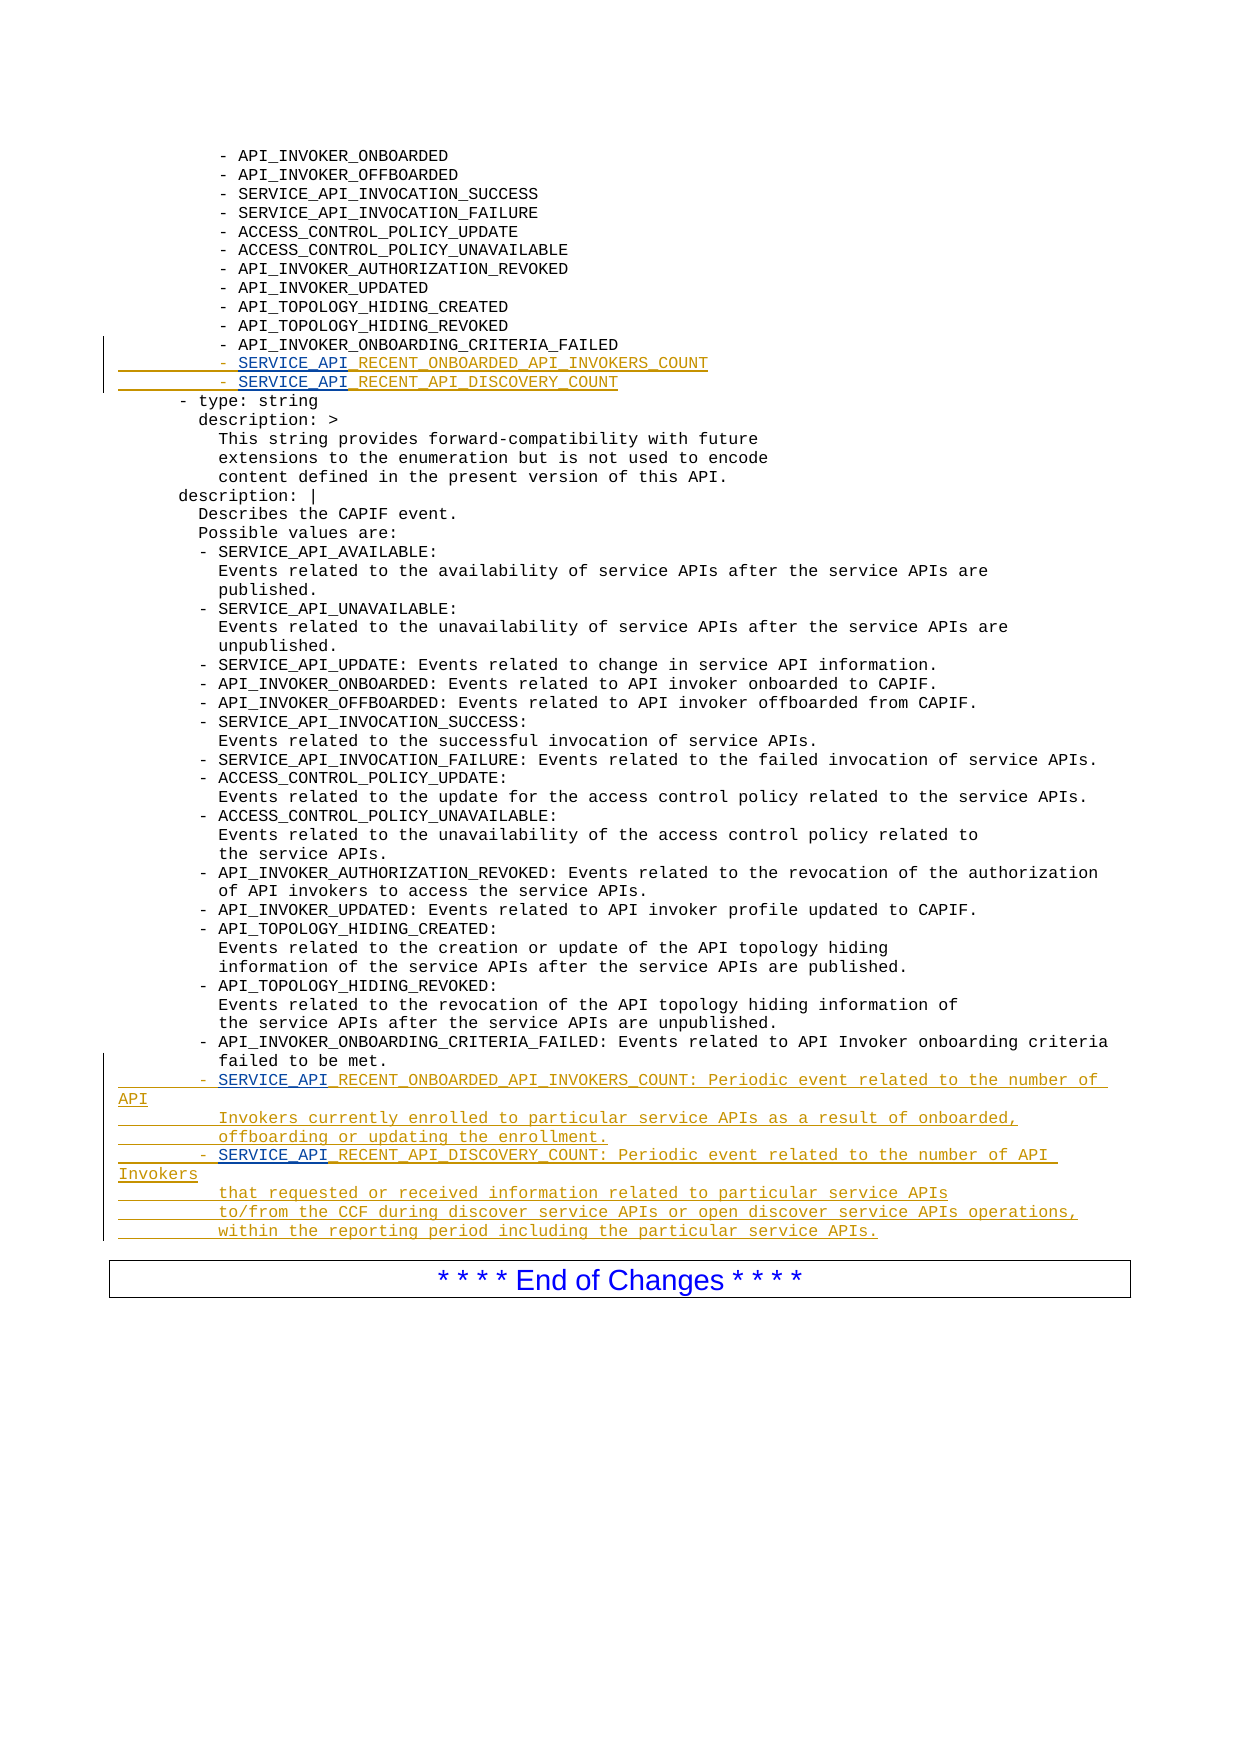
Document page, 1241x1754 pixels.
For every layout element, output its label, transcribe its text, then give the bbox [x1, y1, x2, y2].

text - API_TOPOLOGY_HIDING_REVOKED: [118, 977, 1122, 996]
text content defined in the present version of this API. [118, 468, 1122, 487]
text Events related to the successful invocation of service APIs. [118, 732, 1122, 751]
text - API_INVOKER_ONBOARDED [118, 148, 1122, 167]
text the service APIs after the service APIs are unpublished. [118, 1015, 1122, 1034]
text - SERVICE_API_INVOCATION_FAILURE [118, 204, 1122, 223]
text - API_TOPOLOGY_HIDING_REVOKED [118, 317, 1122, 336]
text - ACCESS_CONTROL_POLICY_UNAVAILABLE: [118, 808, 1122, 826]
text Events related to the availability of service APIs after the service APIs are [118, 562, 1122, 581]
text published. [118, 581, 1122, 600]
text Describes the CAPIF event. [118, 506, 1122, 525]
text - type: string [118, 393, 1122, 412]
text - SERVICE_API_INVOCATION_SUCCESS [118, 185, 1122, 204]
text - SERVICE_API_UNAVAILABLE: [118, 600, 1122, 619]
text - SERVICE_API_INVOCATION_FAILURE: Events related to the failed invocation of service APIs. [118, 751, 1122, 770]
text - ACCESS_CONTROL_POLICY_UNAVAILABLE [118, 242, 1122, 261]
text - SERVICE_API_UPDATE: Events related to change in service API information. [118, 657, 1122, 676]
text - ACCESS_CONTROL_POLICY_UPDATE: [118, 770, 1122, 789]
text - API_INVOKER_AUTHORIZATION_REVOKED: Events related to the revocation of the authorization [118, 864, 1122, 883]
text information of the service APIs after the service APIs are published. [118, 958, 1122, 977]
text - SERVICE_API_INVOCATION_SUCCESS: [118, 713, 1122, 732]
text - API_INVOKER_AUTHORIZATION_REVOKED [118, 261, 1122, 280]
text Events related to the unavailability of service APIs after the service APIs are [118, 619, 1122, 638]
text - API_INVOKER_UPDATED: Events related to API invoker profile updated to CAPIF. [118, 902, 1122, 921]
text description: > [118, 412, 1122, 431]
text - API_TOPOLOGY_HIDING_CREATED: [118, 921, 1122, 939]
text failed to be met. [118, 1053, 1122, 1072]
text - API_INVOKER_UPDATED [118, 280, 1122, 298]
text - SERVICE_API_AVAILABLE: [118, 544, 1122, 562]
text description: | [118, 487, 1122, 506]
text of API invokers to access the service APIs. [118, 883, 1122, 902]
text extensions to the enumeration but is not used to encode [118, 449, 1122, 468]
text Events related to the revocation of the API topology hiding information of [118, 996, 1122, 1015]
text - API_INVOKER_OFFBOARDED: Events related to API invoker offboarded from CAPIF. [118, 694, 1122, 713]
text - API_INVOKER_ONBOARDED: Events related to API invoker onboarded to CAPIF. [118, 676, 1122, 694]
text Events related to the creation or update of the API topology hiding [118, 939, 1122, 958]
text - API_TOPOLOGY_HIDING_CREATED [118, 298, 1122, 317]
text This string provides forward-compatibility with future [118, 431, 1122, 449]
text the service APIs. [118, 845, 1122, 864]
text - API_INVOKER_ONBOARDING_CRITERIA_FAILED: Events related to API Invoker onboarding criteria [118, 1034, 1122, 1053]
text Events related to the unavailability of the access control policy related to [118, 826, 1122, 845]
text * * * * End of Changes * * * * [110, 1261, 1130, 1297]
text - ACCESS_CONTROL_POLICY_UPDATE [118, 223, 1122, 242]
text - API_INVOKER_ONBOARDING_CRITERIA_FAILED [118, 336, 1122, 355]
text - API_INVOKER_OFFBOARDED [118, 167, 1122, 185]
text unpublished. [118, 638, 1122, 657]
text Events related to the update for the access control policy related to the service APIs. [118, 789, 1122, 808]
text Possible values are: [118, 525, 1122, 544]
